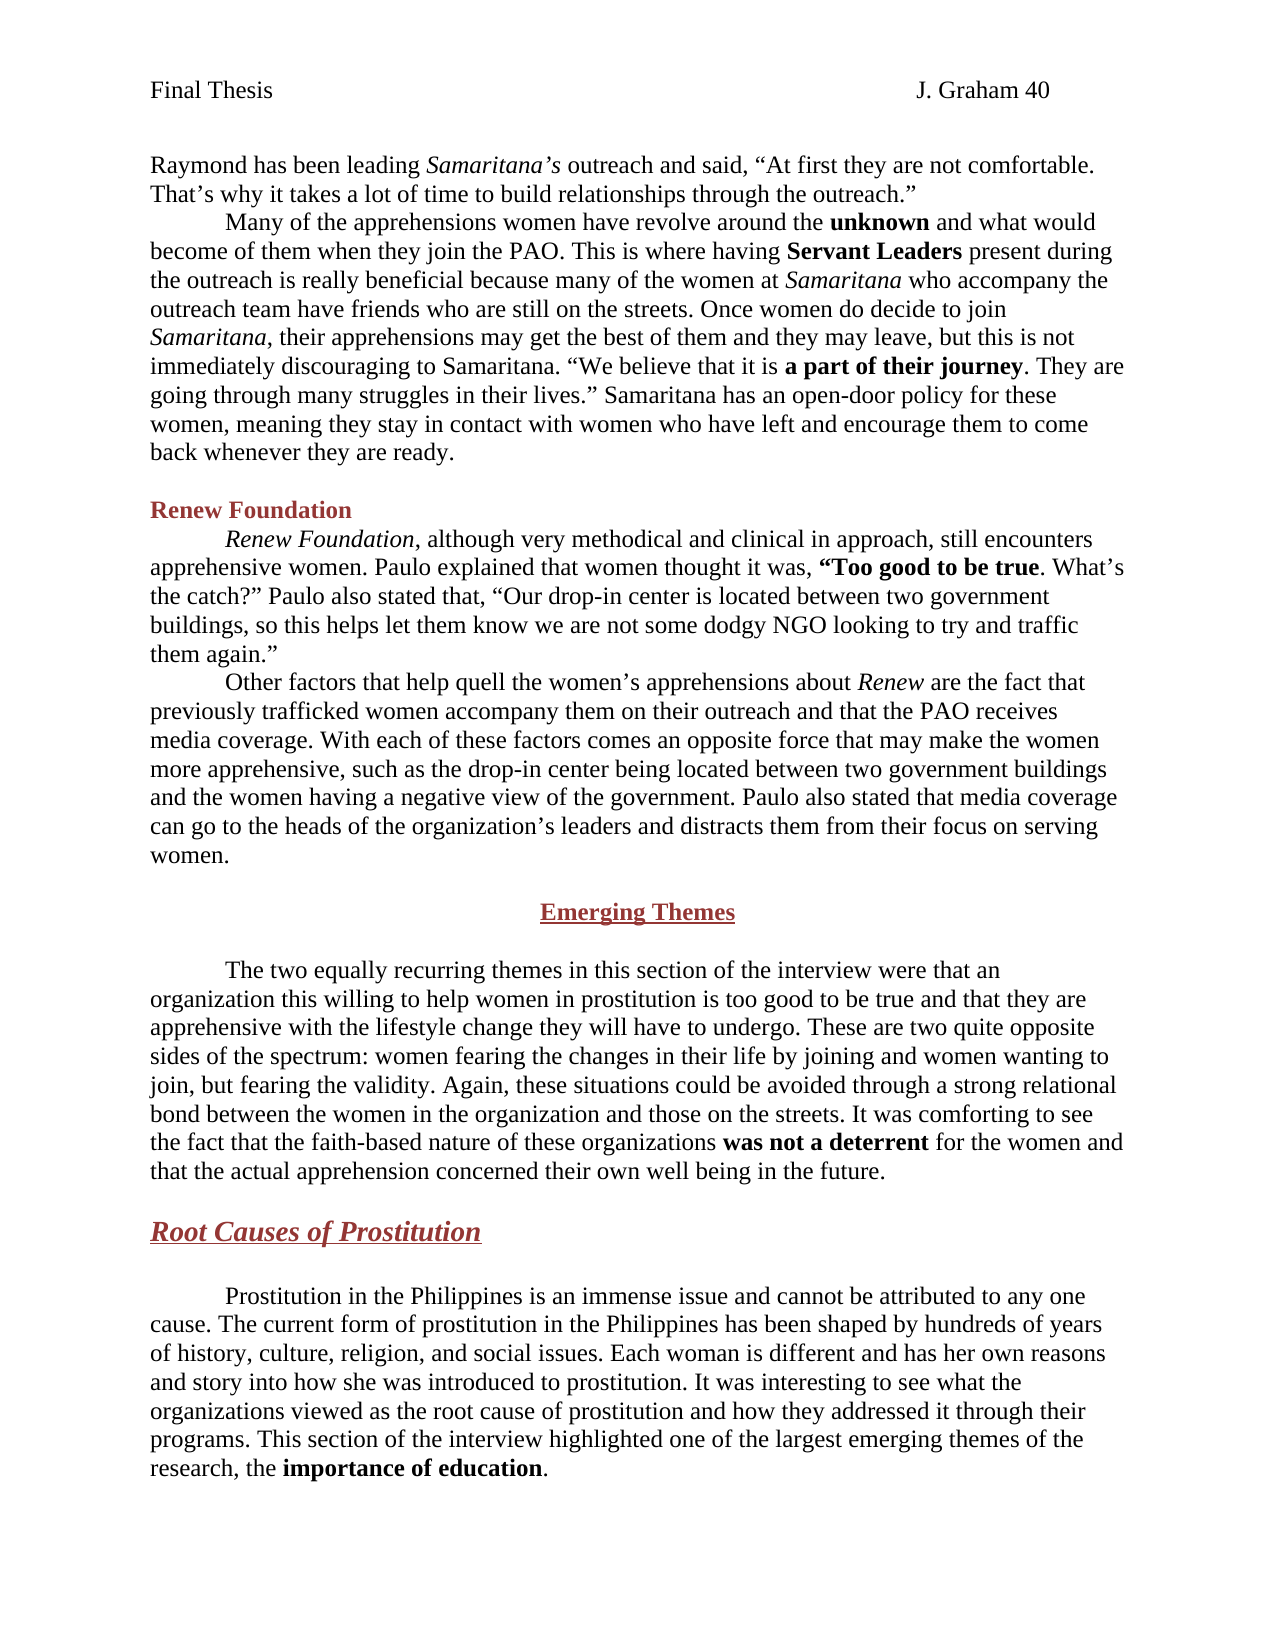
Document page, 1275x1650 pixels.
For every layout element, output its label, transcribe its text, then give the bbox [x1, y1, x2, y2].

text Emerging Themes [150, 897, 1125, 926]
text Prostitution in the Philippines is an immense issue and cannot be attributed to any one cause. The current form of prostitution in the Philippines has been shaped by hundreds of years of history, culture, religion, and social issues. Each woman is different and has her own reasons and story into how she was introduced to prostitution. It was interesting to see what the organizations viewed as the root cause of prostitution and how they addressed it through their programs. This section of the interview highlighted one of the largest emerging themes of the research, the importance of education. [150, 1281, 1125, 1482]
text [150, 150, 1125, 207]
text Many of the apprehensions women have revolve around the unknown and what would become of them when they join the PAO. This is where having Servant Leaders present during the outreach is really beneficial because many of the women at Samaritana who accompany the outreach team have friends who are still on the streets. Once women do decide to join Samaritana, their apprehensions may get the best of them and they may leave, but this is not immediately discouraging to Samaritana. “We believe that it is a part of their journey. They are going through many struggles in their lives.” Samaritana has an open-door policy for these women, meaning they stay in contact with women who have left and encourage them to come back whenever they are ready. [150, 207, 1125, 466]
text Root Causes of Prostitution [150, 1214, 1125, 1247]
text Renew Foundation, although very methodical and clinical in approach, still encounters apprehensive women. Paulo explained that women thought it was, “Too good to be true. What’s the catch?” Paulo also stated that, “Our drop-in center is located between two government buildings, so this helps let them know we are not some dodgy NGO looking to try and traffic them again.” [150, 524, 1125, 667]
text Renew Foundation [150, 495, 1125, 524]
text The two equally recurring themes in this section of the interview were that an organization this willing to help women in prostitution is too good to be true and that they are apprehensive with the lifestyle change they will have to undergo. These are two quite opposite sides of the spectrum: women fearing the changes in their life by joining and women wanting to join, but fearing the validity. Again, these situations could be avoided through a strong relational bond between the women in the organization and those on the streets. It was comforting to see the fact that the faith-based nature of these organizations was not a deterrent for the women and that the actual apprehension concerned their own well being in the future. [150, 955, 1125, 1185]
text Other factors that help quell the women’s apprehensions about Renew are the fact that previously trafficked women accompany them on their outreach and that the PAO receives media coverage. With each of these factors comes an opposite force that may make the women more apprehensive, such as the drop-in center being located between two government buildings and the women having a negative view of the government. Paulo also stated that media coverage can go to the heads of the organization’s leaders and distracts them from their focus on serving women. [150, 667, 1125, 869]
